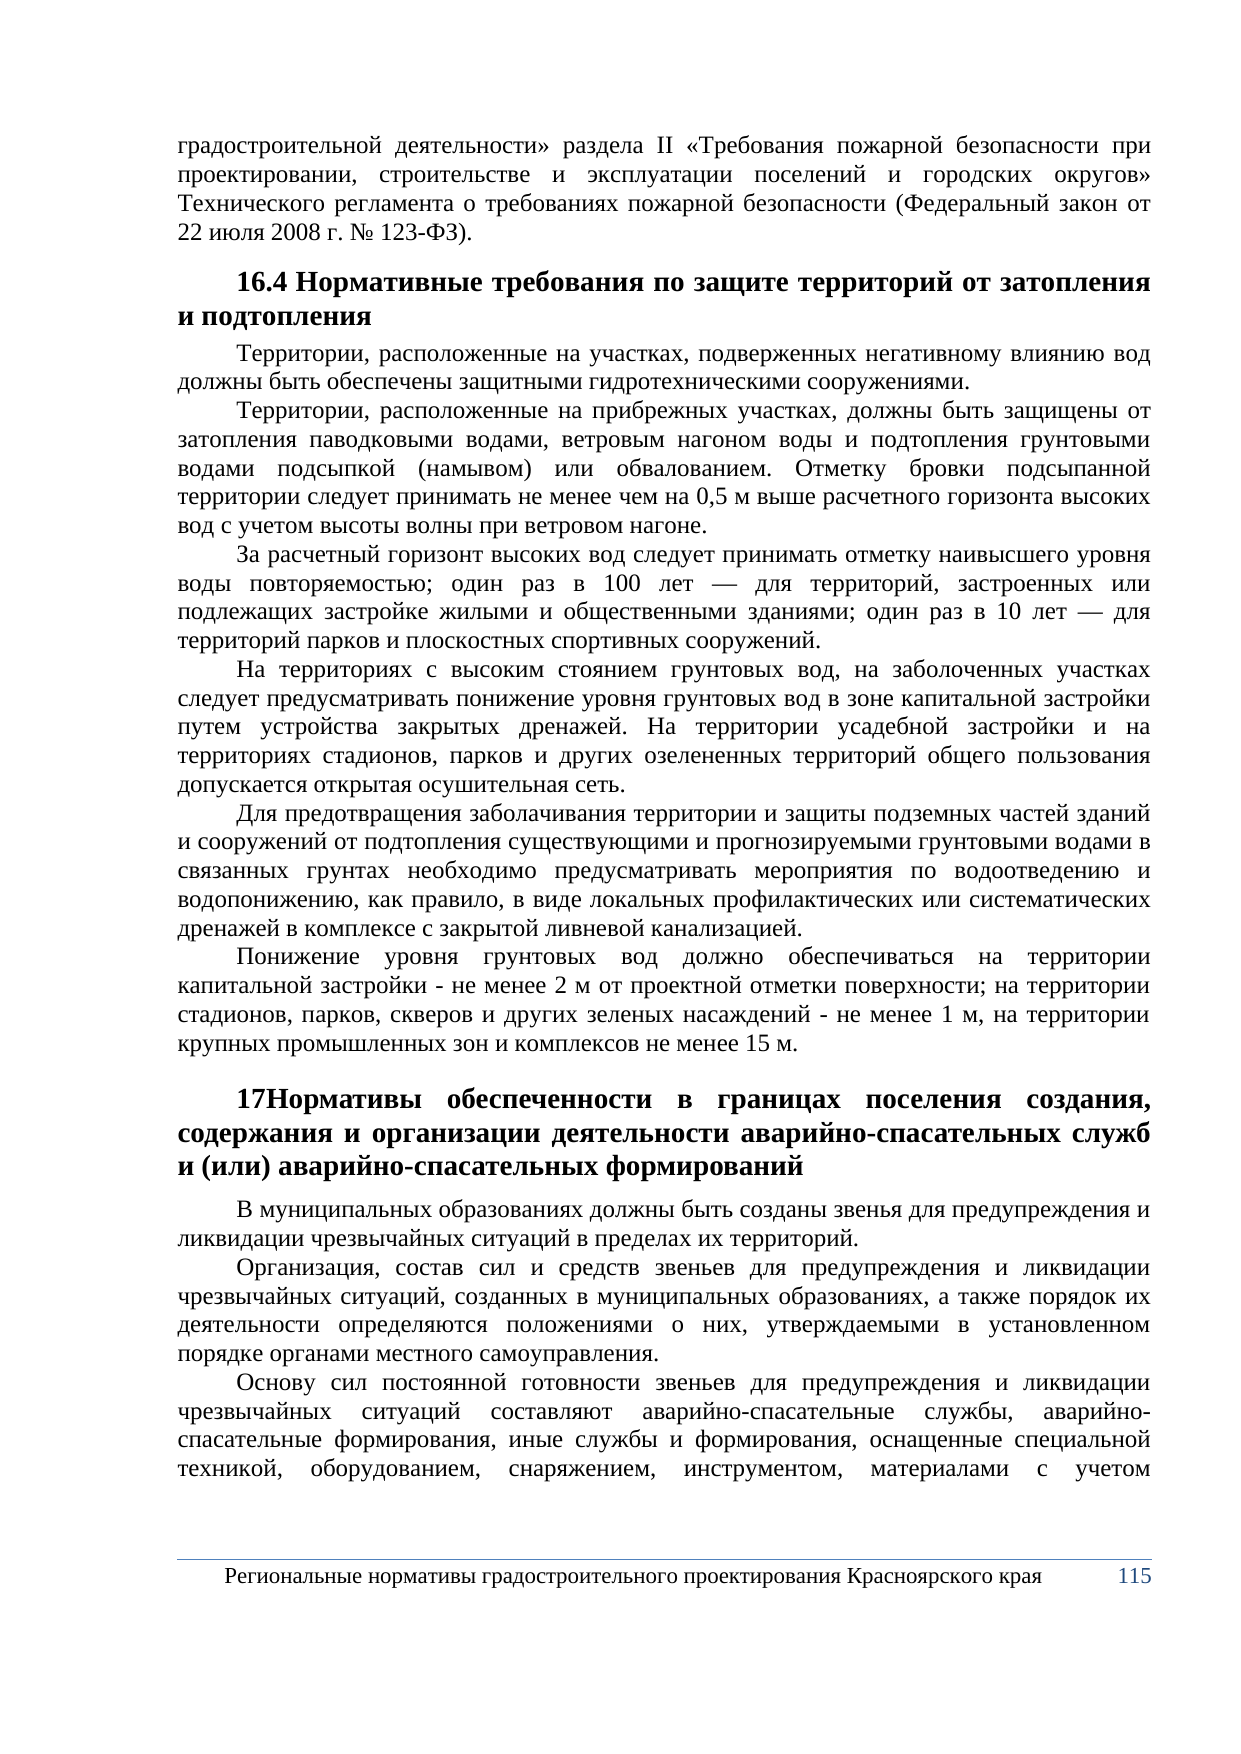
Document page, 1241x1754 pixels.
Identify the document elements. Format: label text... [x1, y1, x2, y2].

text Территории, расположенные на прибрежных участках, должны быть защищены от затопления паводковыми водами, ветровым нагоном воды и подтопления грунтовыми водами подсыпкой (намывом) или обвалованием. Отметку бровки подсыпанной территории следует принимать не менее чем на выше расчетного горизонта высоких вод с учетом высоты волны при ветровом нагоне. [177, 395, 1152, 539]
text За расчетный горизонт высоких вод следует принимать отметку наивысшего уровня воды повторяемостью; один раз в 100 лет — для территорий, застроенных или подлежащих застройке жилыми и общественными зданиями; один раз в 10 лет — для территорий парков и плоскостных спортивных сооружений. [177, 539, 1152, 654]
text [177, 1367, 1152, 1482]
text В муниципальных образованиях должны быть созданы звенья для предупреждения и ликвидации чрезвычайных ситуаций в пределах их территорий. [177, 1194, 1152, 1252]
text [177, 131, 1152, 246]
text Территории, расположенные на участках, подверженных негативному влиянию вод должны быть обеспечены защитными гидротехническими сооружениями. [177, 338, 1152, 395]
text Организация, состав сил и средств звеньев для предупреждения и ликвидации чрезвычайных ситуаций, созданных в муниципальных образованиях, а также порядок их деятельности определяются положениями о них, утверждаемыми в установленном порядке органами местного самоуправления. [177, 1252, 1152, 1367]
subtitle Нормативы обеспеченности в границах поселения создания, содержания и организации деятельности аварийно-спасательных служб и (или) аварийно-спасательных формирований [177, 1081, 1152, 1182]
text Понижение уровня грунтовых вод должно обеспечиваться на территории капитальной застройки - не менее от проектной отметки поверхности; на территории стадионов, парков, скверов и других зеленых насаждений - не менее , на территории крупных промышленных зон и комплексов не менее . [177, 941, 1152, 1056]
text На территориях с высоким стоянием грунтовых вод, на заболоченных участках следует предусматривать понижение уровня грунтовых вод в зоне капитальной застройки путем устройства закрытых дренажей. На территории усадебной застройки и на территориях стадионов, парков и других озелененных территорий общего пользования допускается открытая осушительная сеть. [177, 654, 1152, 798]
subtitle Нормативные требования по защите территорий от затопления и подтопления [177, 264, 1152, 331]
text Для предотвращения заболачивания территории и защиты подземных частей зданий и сооружений от подтопления существующими и прогнозируемыми грунтовыми водами в связанных грунтах необходимо предусматривать мероприятия по водоотведению и водопонижению, как правило, в виде локальных профилактических или систематических дренажей в комплексе с закрытой ливневой канализацией. [177, 798, 1152, 941]
